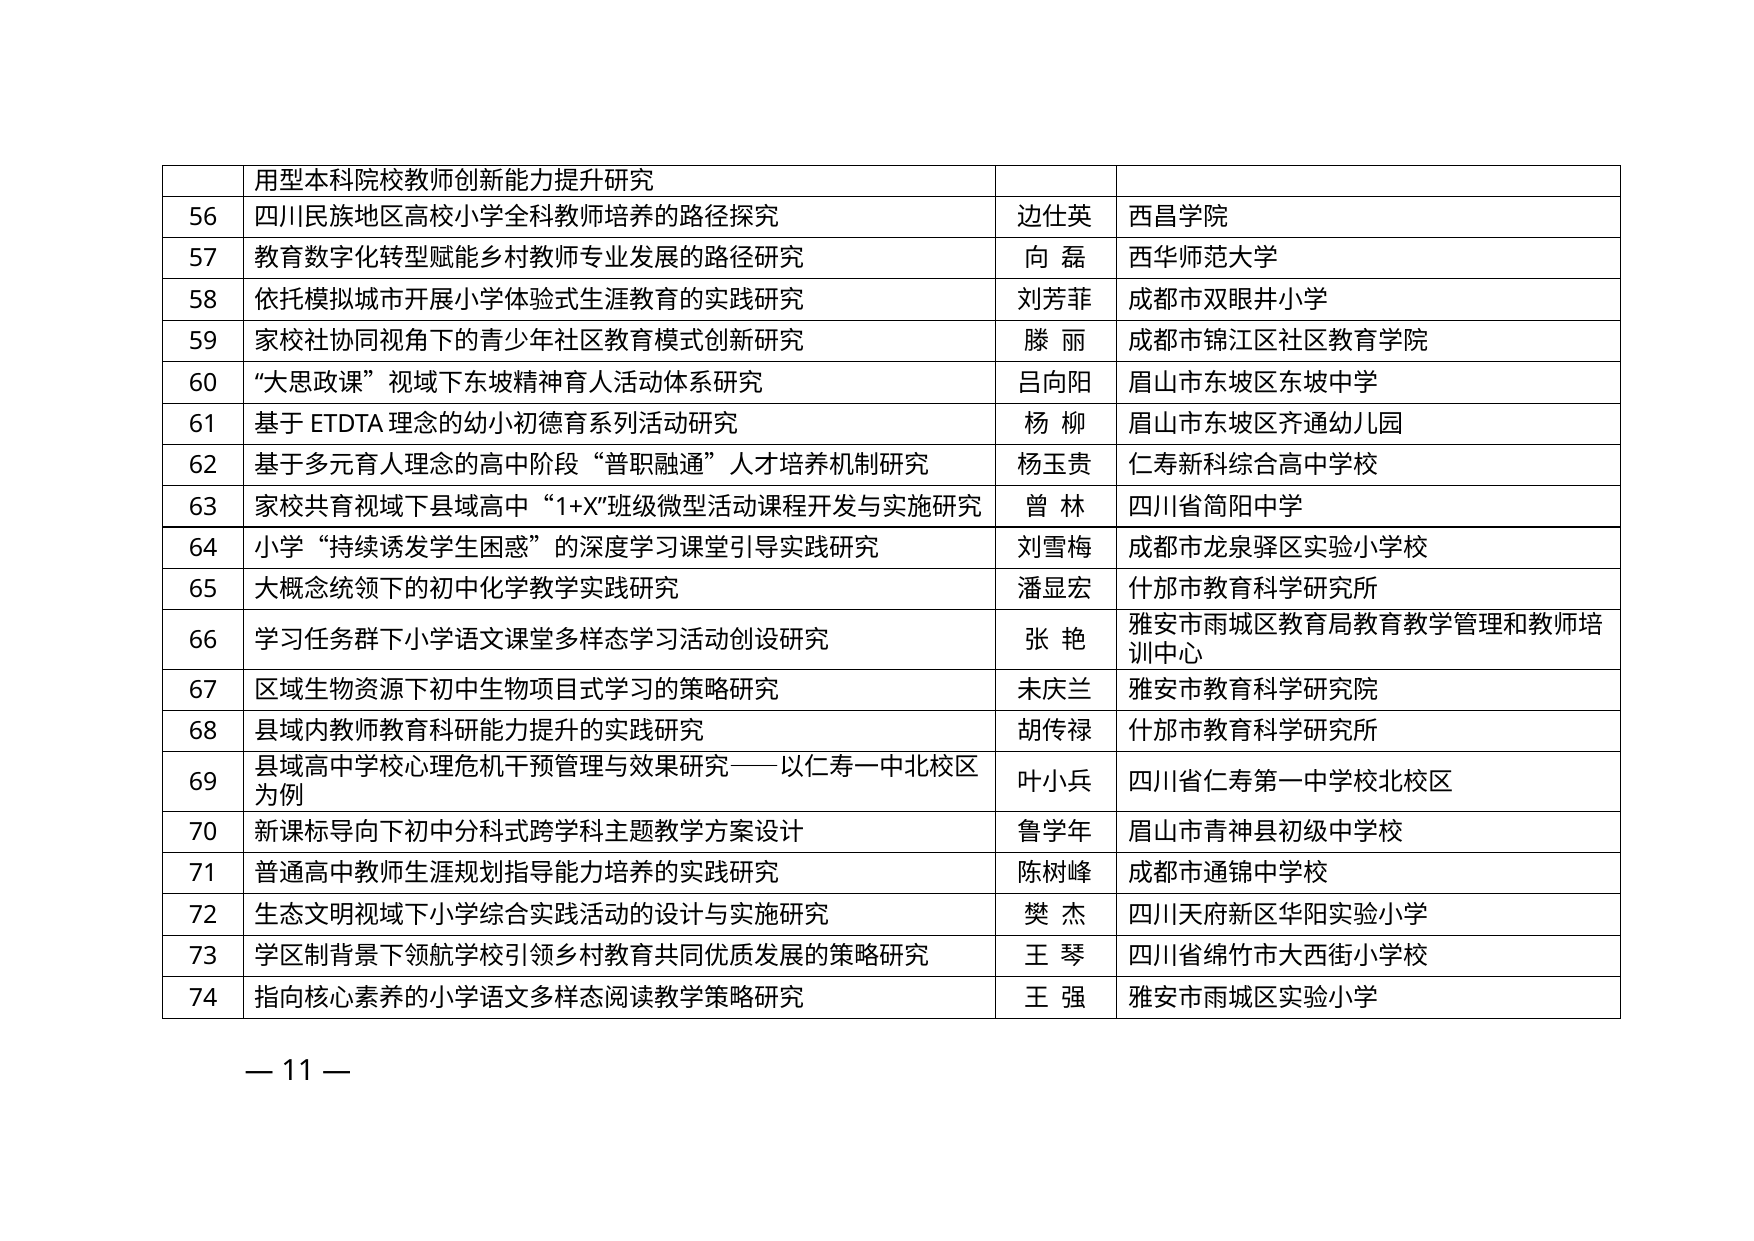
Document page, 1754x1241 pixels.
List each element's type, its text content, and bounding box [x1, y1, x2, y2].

table_cell 家校共育视域下县域高中“1+X”班级微型活动课程开发与实施研究 [244, 486, 995, 526]
table_cell 73 [163, 936, 243, 976]
table_cell 潘显宏 [996, 569, 1116, 609]
table_cell 58 [163, 279, 243, 320]
table_cell 眉山市东坡区东坡中学 [1117, 362, 1620, 402]
table_cell 家校社协同视角下的青少年社区教育模式创新研究 [244, 321, 995, 361]
table_cell 雅安市雨城区实验小学 [1117, 977, 1620, 1017]
table_cell 四川民族地区高校小学全科教师培养的路径探究 [244, 197, 995, 237]
table_cell 成都市双眼井小学 [1117, 279, 1620, 320]
table_cell 雅安市教育科学研究院 [1117, 670, 1620, 710]
table_cell 四川省仁寿第一中学校北校区 [1117, 752, 1620, 811]
table_cell 王 琴 [996, 936, 1116, 976]
table_cell 57 [163, 238, 243, 278]
table_cell 四川省绵竹市大西街小学校 [1117, 936, 1620, 976]
table_cell 区域生物资源下初中生物项目式学习的策略研究 [244, 670, 995, 710]
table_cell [244, 166, 995, 196]
table_cell 曾 林 [996, 486, 1116, 526]
table_cell 四川天府新区华阳实验小学 [1117, 894, 1620, 935]
table_cell “大思政课”视域下东坡精神育人活动体系研究 [244, 362, 995, 402]
table_cell 大概念统领下的初中化学教学实践研究 [244, 569, 995, 609]
table_cell 60 [163, 362, 243, 402]
table_cell 吕向阳 [996, 362, 1116, 402]
table_cell 雅安市雨城区教育局教育教学管理和教师培训中心 [1117, 610, 1620, 668]
table_cell 眉山市东坡区齐通幼儿园 [1117, 404, 1620, 444]
table_cell 未庆兰 [996, 670, 1116, 710]
table_cell 滕 丽 [996, 321, 1116, 361]
table_cell 55 [163, 166, 243, 196]
table_cell 向 磊 [996, 238, 1116, 278]
table_cell 刘芳菲 [996, 279, 1116, 320]
table_cell 什邡市教育科学研究所 [1117, 711, 1620, 751]
table_cell 成都市通锦中学校 [1117, 853, 1620, 893]
table_cell 62 [163, 445, 243, 485]
table_cell 眉山市青神县初级中学校 [1117, 812, 1620, 852]
table_cell 杨 柳 [996, 404, 1116, 444]
table_cell 68 [163, 711, 243, 751]
table_cell 生态文明视域下小学综合实践活动的设计与实施研究 [244, 894, 995, 935]
table_cell 指向核心素养的小学语文多样态阅读教学策略研究 [244, 977, 995, 1017]
table_cell 67 [163, 670, 243, 710]
table_cell 基于ETDTA理念的幼小初德育系列活动研究 [244, 404, 995, 444]
table_cell 高 坤 [996, 166, 1116, 196]
table_cell 胡传禄 [996, 711, 1116, 751]
table_cell 什邡市教育科学研究所 [1117, 569, 1620, 609]
table_cell 陈树峰 [996, 853, 1116, 893]
table_cell 59 [163, 321, 243, 361]
table_cell 72 [163, 894, 243, 935]
table_cell 西昌学院 [1117, 197, 1620, 237]
table_cell 四川省简阳中学 [1117, 486, 1620, 526]
table_cell 74 [163, 977, 243, 1017]
table_cell 71 [163, 853, 243, 893]
table_cell 杨玉贵 [996, 445, 1116, 485]
table_cell 普通高中教师生涯规划指导能力培养的实践研究 [244, 853, 995, 893]
table_cell 西华师范大学 [1117, 238, 1620, 278]
table_cell 鲁学年 [996, 812, 1116, 852]
table_cell 66 [163, 610, 243, 668]
table_cell 小学“持续诱发学生困惑”的深度学习课堂引导实践研究 [244, 528, 995, 568]
table_cell 边仕英 [996, 197, 1116, 237]
table_cell 樊 杰 [996, 894, 1116, 935]
table_cell 仁寿新科综合高中学校 [1117, 445, 1620, 485]
table_cell 县域内教师教育科研能力提升的实践研究 [244, 711, 995, 751]
table_cell 基于多元育人理念的高中阶段“普职融通”人才培养机制研究 [244, 445, 995, 485]
table_cell 成都市龙泉驿区实验小学校 [1117, 528, 1620, 568]
table_cell 65 [163, 569, 243, 609]
table_cell 县域高中学校心理危机干预管理与效果研究——以仁寿一中北校区为例 [244, 752, 995, 811]
table_cell 叶小兵 [996, 752, 1116, 811]
table_cell 教育数字化转型赋能乡村教师专业发展的路径研究 [244, 238, 995, 278]
table_cell 成都市锦江区社区教育学院 [1117, 321, 1620, 361]
table_cell 依托模拟城市开展小学体验式生涯教育的实践研究 [244, 279, 995, 320]
table_cell 69 [163, 752, 243, 811]
table_cell 学区制背景下领航学校引领乡村教育共同优质发展的策略研究 [244, 936, 995, 976]
table_cell 四川旅游学院 [1117, 166, 1620, 196]
table_cell 70 [163, 812, 243, 852]
table_cell 张 艳 [996, 610, 1116, 668]
table_cell 刘雪梅 [996, 528, 1116, 568]
table_cell 王 强 [996, 977, 1116, 1017]
table_cell 61 [163, 404, 243, 444]
table_cell 63 [163, 486, 243, 526]
table_cell 64 [163, 528, 243, 568]
table_cell 新课标导向下初中分科式跨学科主题教学方案设计 [244, 812, 995, 852]
table_cell 56 [163, 197, 243, 237]
table_cell 学习任务群下小学语文课堂多样态学习活动创设研究 [244, 610, 995, 668]
